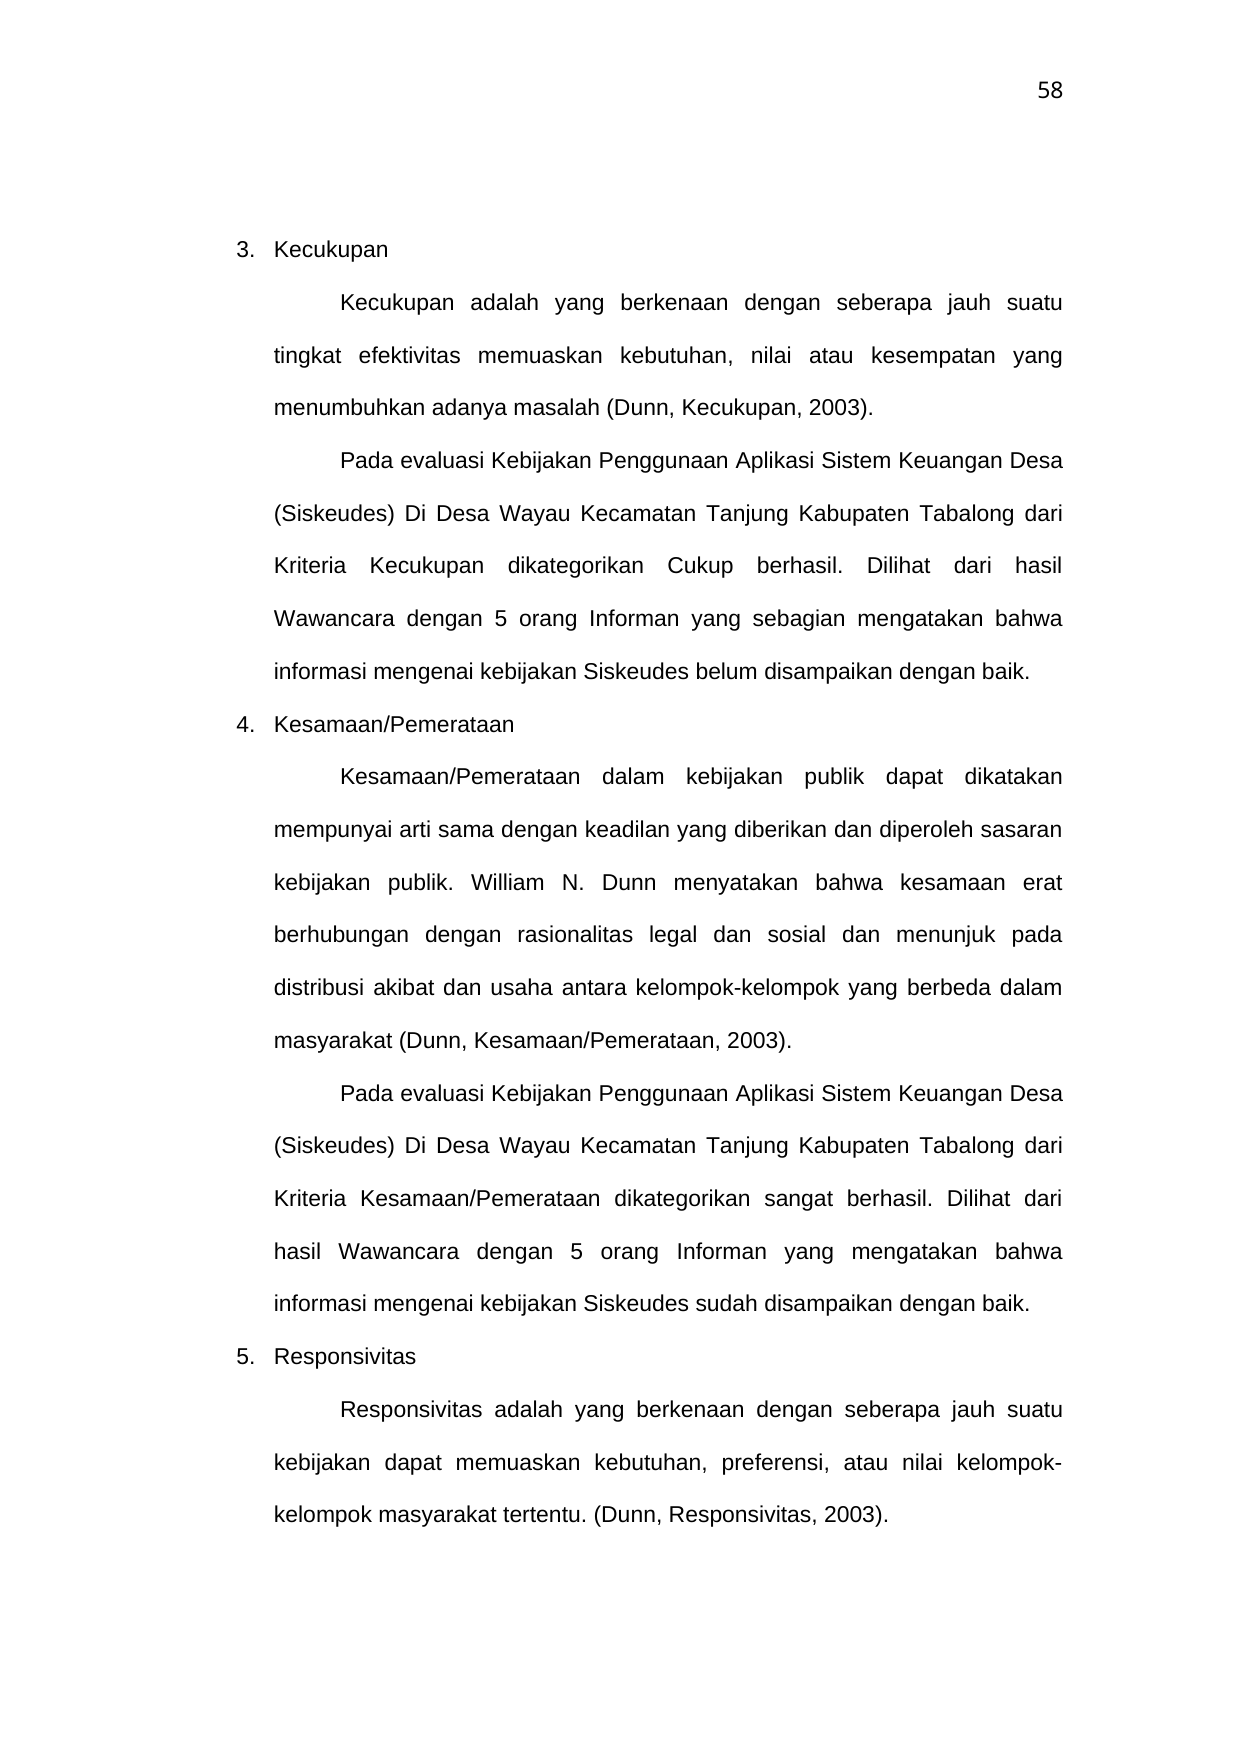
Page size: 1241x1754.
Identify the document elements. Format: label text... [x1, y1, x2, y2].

list Kesamaan/Pemerataan dalam kebijakan publik dapat dikatakan mempunyai arti sama dengan keadilan yang diberikan dan diperoleh sasaran kebijakan publik. William N. Dunn menyatakan bahwa kesamaan erat berhubungan dengan rasionalitas legal dan sosial dan menunjuk pada distribusi akibat dan usaha antara kelompok-kelompok yang berbeda dalam masyarakat . [274, 763, 1063, 1053]
list Kecukupan [236, 236, 1063, 263]
list Kesamaan/Pemerataan [236, 711, 1063, 737]
list Responsivitas adalah yang berkenaan dengan seberapa jauh suatu kebijakan dapat memuaskan kebutuhan, preferensi, atau nilai kelompok-kelompok masyarakat tertentu.. [274, 1396, 1063, 1528]
list Pada evaluasi Kebijakan Penggunaan Aplikasi Sistem Keuangan Desa (Siskeudes) Di Desa Wayau Kecamatan Tanjung Kabupaten Tabalong dari Kriteria Kecukupan dikategorikan Cukup berhasil. Dilihat dari hasil Wawancara dengan 5 orang Informan yang sebagian mengatakan bahwa informasi mengenai kebijakan Siskeudes belum disampaikan dengan baik. [274, 447, 1063, 684]
list Kecukupan adalah yang berkenaan dengan seberapa jauh suatu tingkat efektivitas memuaskan kebutuhan, nilai atau kesempatan yang menumbuhkan adanya masalah . [274, 289, 1063, 421]
list Pada evaluasi Kebijakan Penggunaan Aplikasi Sistem Keuangan Desa (Siskeudes) Di Desa Wayau Kecamatan Tanjung Kabupaten Tabalong dari Kriteria Kesamaan/Pemerataan dikategorikan sangat berhasil. Dilihat dari hasil Wawancara dengan 5 orang Informan yang mengatakan bahwa informasi mengenai kebijakan Siskeudes sudah disampaikan dengan baik. [274, 1079, 1063, 1317]
list Responsivitas [236, 1343, 1063, 1369]
